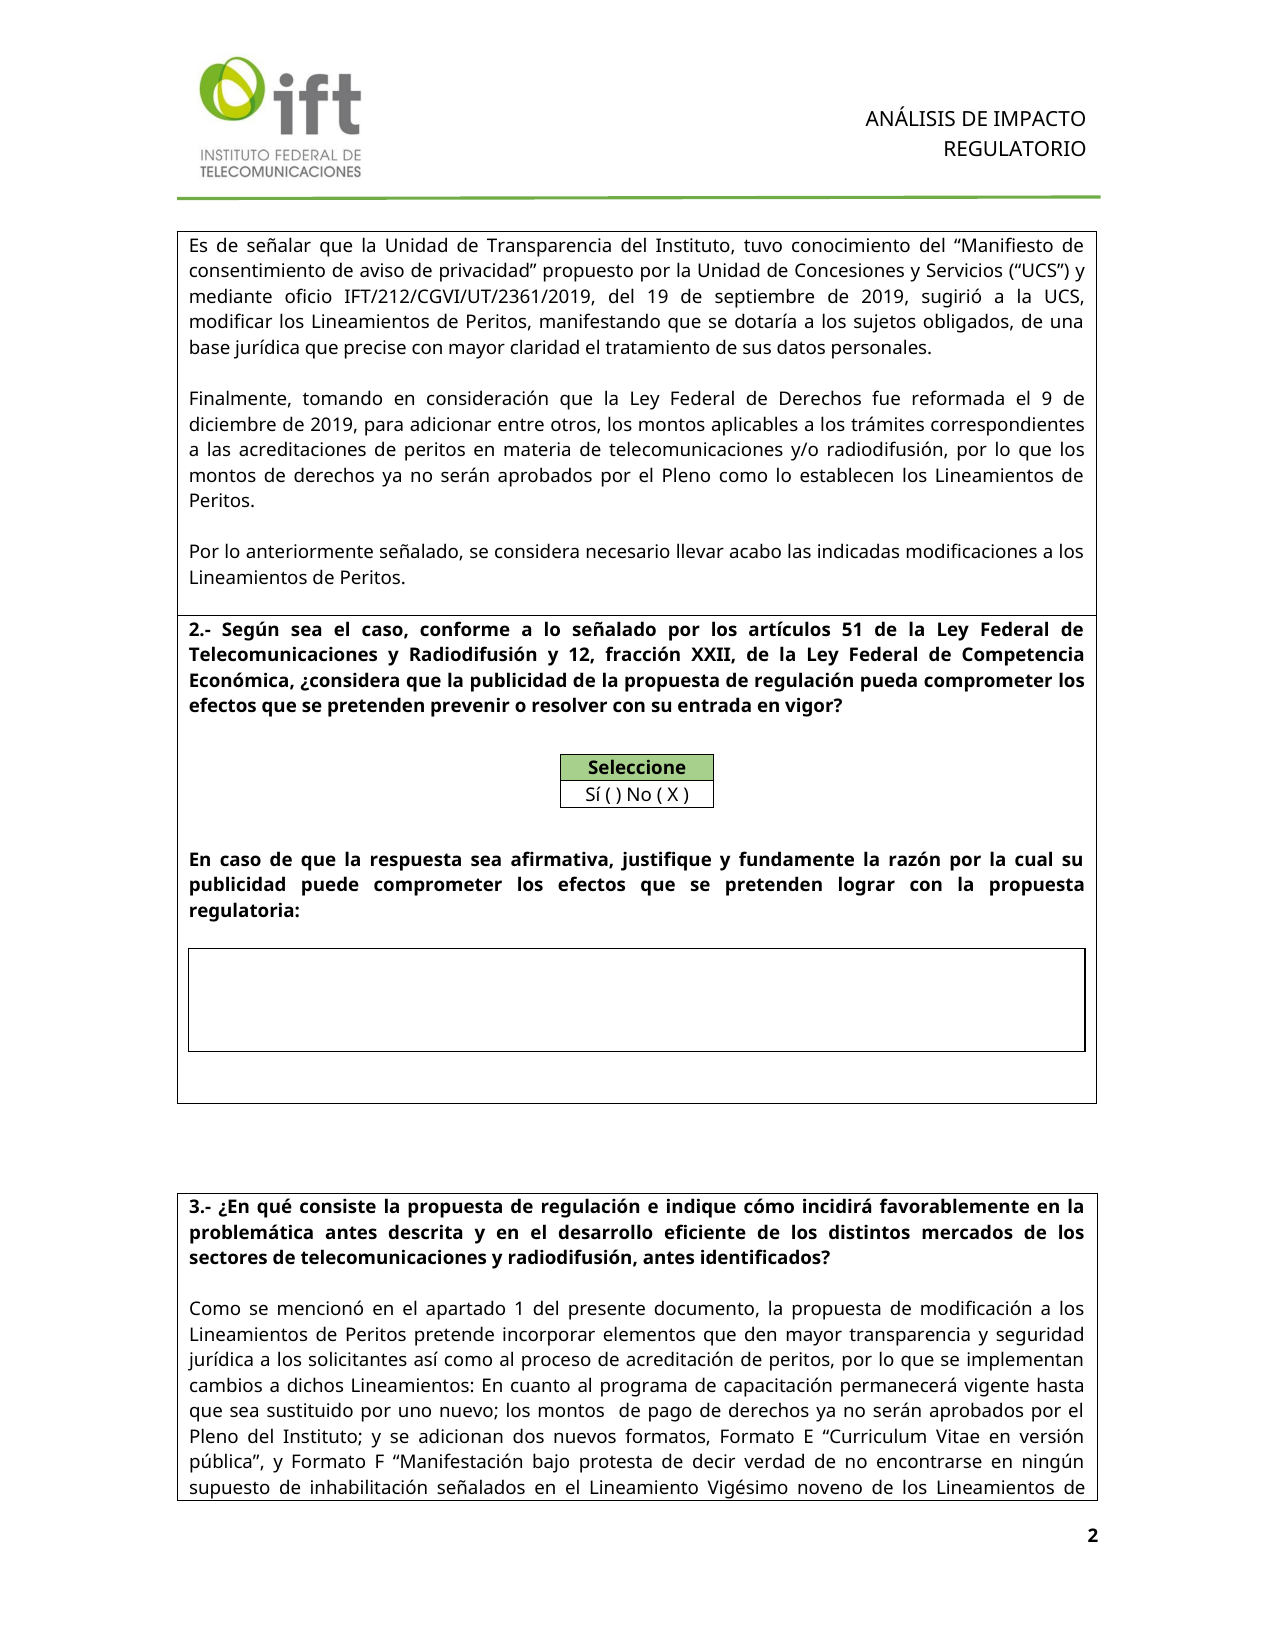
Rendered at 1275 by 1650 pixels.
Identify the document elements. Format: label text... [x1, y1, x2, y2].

picture [177, 52, 390, 196]
table_header 2.- Según sea el caso, conforme a lo señalado por los artículos 51 de la Ley Federal de Telecomunicaciones y Radiodifusión y 12, fracción XXII, de la Ley Federal de Competencia Económica, ¿considera que la publicidad de la propuesta de regulación pueda comprometer los efectos que se pretenden prevenir o resolver con su entrada en vigor? En caso de que la respuesta sea afirmativa, justifique y fundamente la razón por la cual su publicidad puede comprometer los efectos que se pretenden lograr con la propuesta regulatoria: [178, 616, 1096, 1103]
